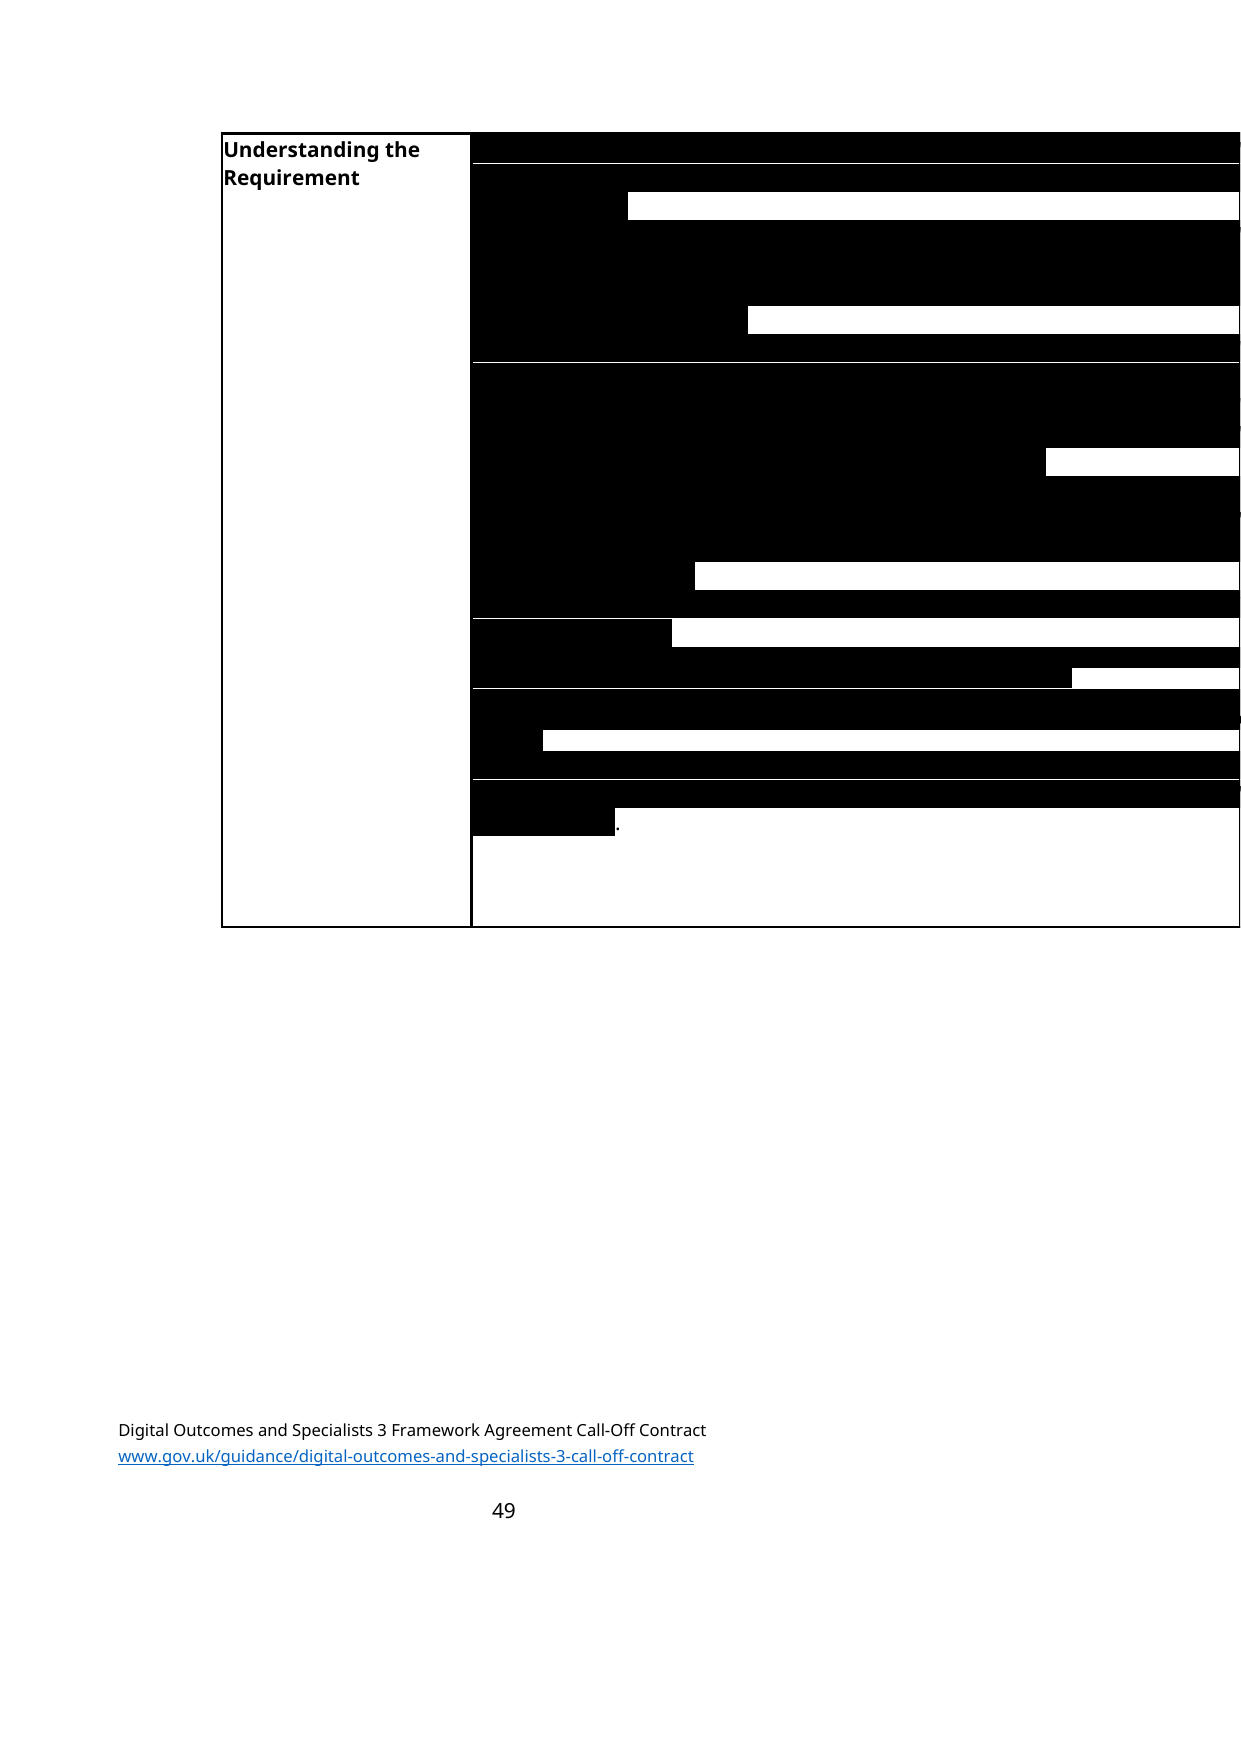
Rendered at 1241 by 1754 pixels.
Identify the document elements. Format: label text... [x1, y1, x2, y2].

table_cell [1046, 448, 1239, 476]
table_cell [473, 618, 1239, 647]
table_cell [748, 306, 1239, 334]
table_cell Understanding the Requirement [223, 135, 470, 926]
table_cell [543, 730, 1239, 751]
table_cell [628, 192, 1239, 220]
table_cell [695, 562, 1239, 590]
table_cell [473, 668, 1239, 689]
